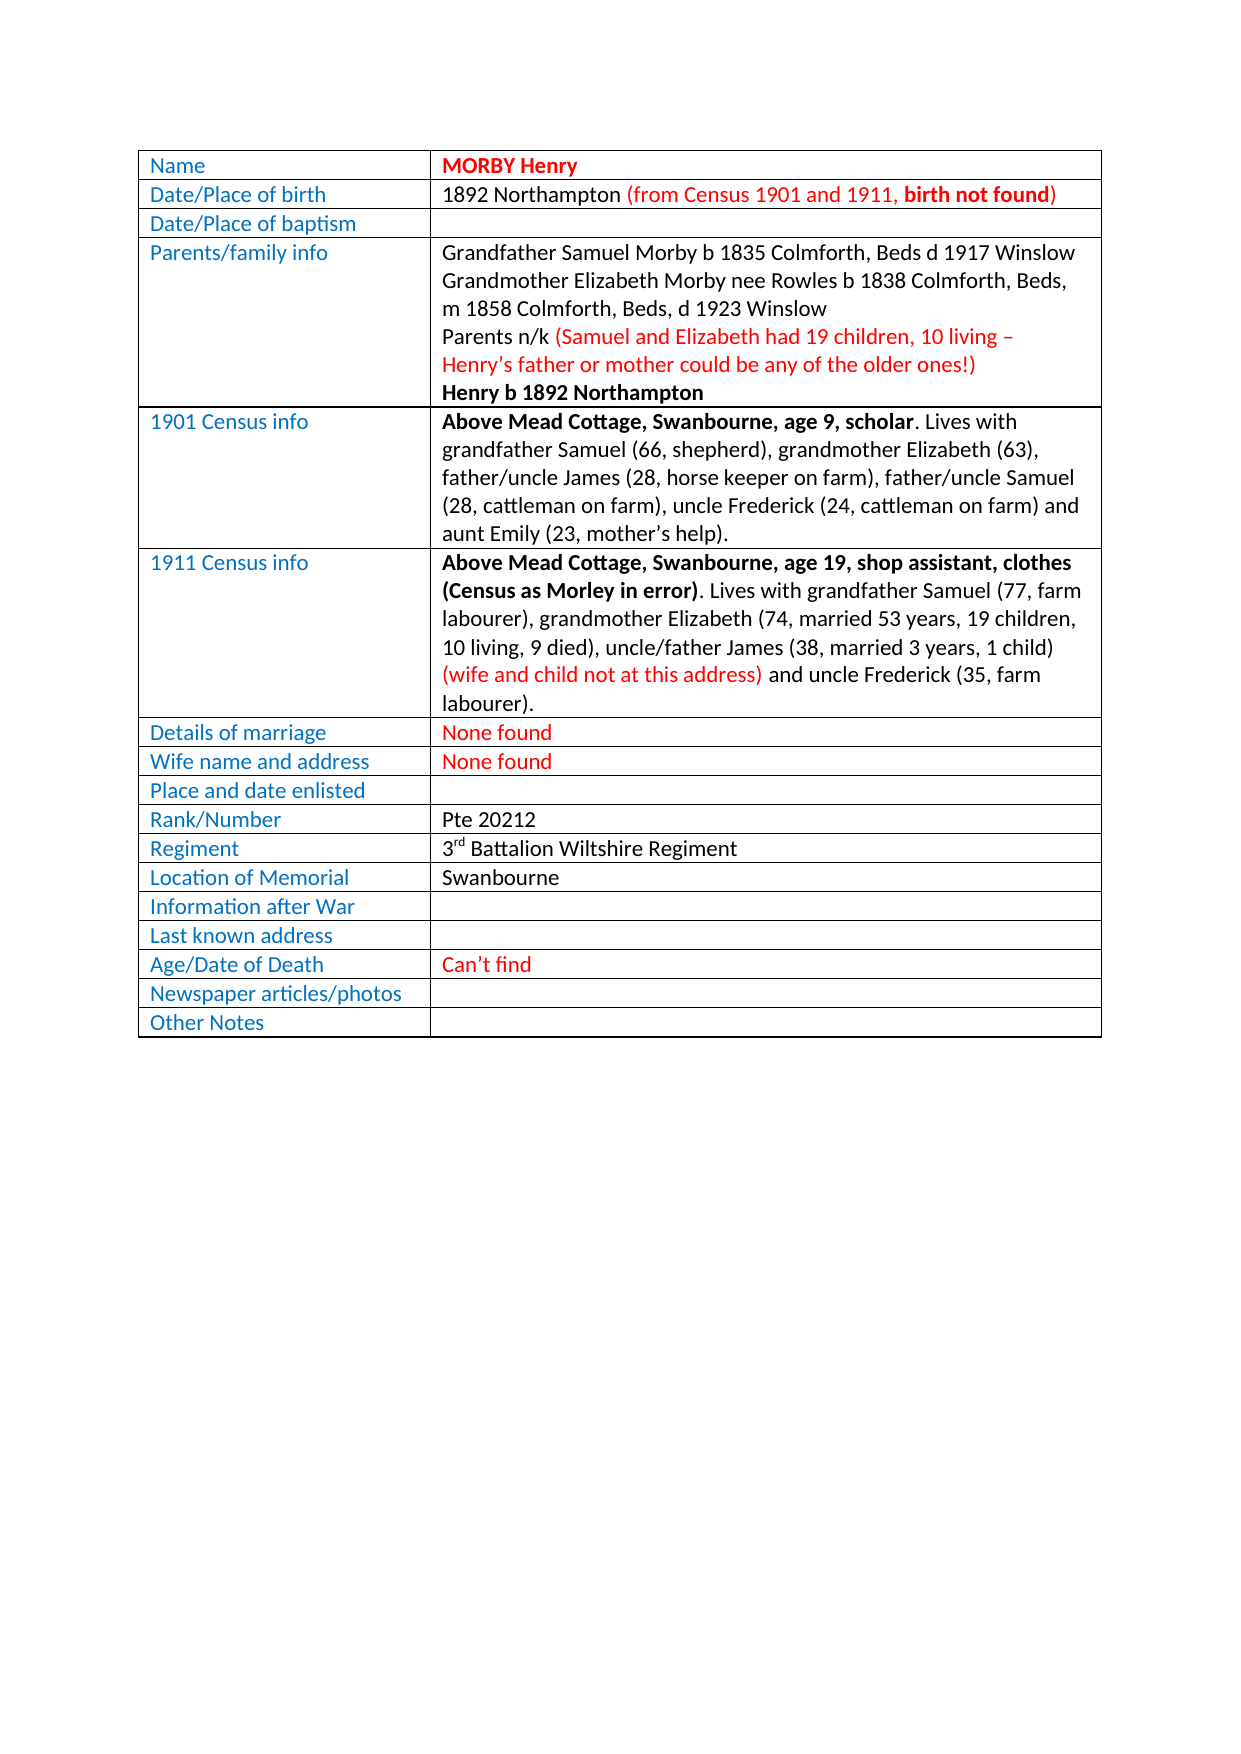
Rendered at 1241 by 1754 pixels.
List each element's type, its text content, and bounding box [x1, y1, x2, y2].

table_header MORBY Henry [431, 151, 1101, 179]
table_cell Date/Place of baptism [139, 209, 430, 237]
table_cell Location of Memorial [139, 863, 430, 891]
table_cell [431, 1008, 1101, 1036]
table_cell Date/Place of birth [139, 180, 430, 208]
table_header Name [139, 151, 430, 179]
table_cell Age/Date of Death [139, 950, 430, 978]
table_cell [431, 979, 1101, 1007]
table_cell [431, 776, 1101, 804]
table_cell Last known address [139, 921, 430, 949]
table_cell Above Mead Cottage, Swanbourne, age 9, scholar. Lives with grandfather Samuel (66, shepherd), grandmother Elizabeth (63), father/uncle James (28, horse keeper on farm), father/uncle Samuel (28, cattleman on farm), uncle Frederick (24, cattleman on farm) and aunt Emily (23, mother’s help). [431, 408, 1101, 547]
table_cell Wife name and address [139, 747, 430, 775]
table_cell [431, 921, 1101, 949]
table_cell None found [431, 718, 1101, 746]
table_cell None found [431, 747, 1101, 775]
table_cell 1901 Census info [139, 408, 430, 547]
table_cell Other Notes [139, 1008, 430, 1036]
table_cell Newspaper articles/photos [139, 979, 430, 1007]
table_cell Details of marriage [139, 718, 430, 746]
table_cell Can’t find [431, 950, 1101, 978]
table_cell Parents/family info [139, 238, 430, 406]
table_cell Above Mead Cottage, Swanbourne, age 19, shop assistant, clothes (Census as Morley in error). Lives with grandfather Samuel (77, farm labourer), grandmother Elizabeth (74, married 53 years, 19 children, 10 living, 9 died), uncle/father James (38, married 3 years, 1 child) (wife and child not at this address) and uncle Frederick (35, farm labourer). [431, 549, 1101, 717]
table_cell Regiment [139, 834, 430, 862]
table_cell Place and date enlisted [139, 776, 430, 804]
table_cell [431, 209, 1101, 237]
table_cell Information after War [139, 892, 430, 920]
table_cell Grandfather Samuel Morby b 1835 Colmforth, Beds d 1917 Winslow Grandmother Elizabeth Morby nee Rowles b 1838 Colmforth, Beds, m 1858 Colmforth, Beds, d 1923 Winslow Parents n/k (Samuel and Elizabeth had 19 children, 10 living – Henry’s father or mother could be any of the older ones!) Henry b 1892 Northampton [431, 238, 1101, 406]
table_cell Swanbourne [431, 863, 1101, 891]
table_cell Pte 20212 [431, 805, 1101, 833]
table_cell Rank/Number [139, 805, 430, 833]
table_cell 3rd Battalion Wiltshire Regiment [431, 834, 1101, 862]
table_cell [431, 892, 1101, 920]
table_cell 1892 Northampton (from Census 1901 and 1911, birth not found) [431, 180, 1101, 208]
table_cell 1911 Census info [139, 549, 430, 717]
